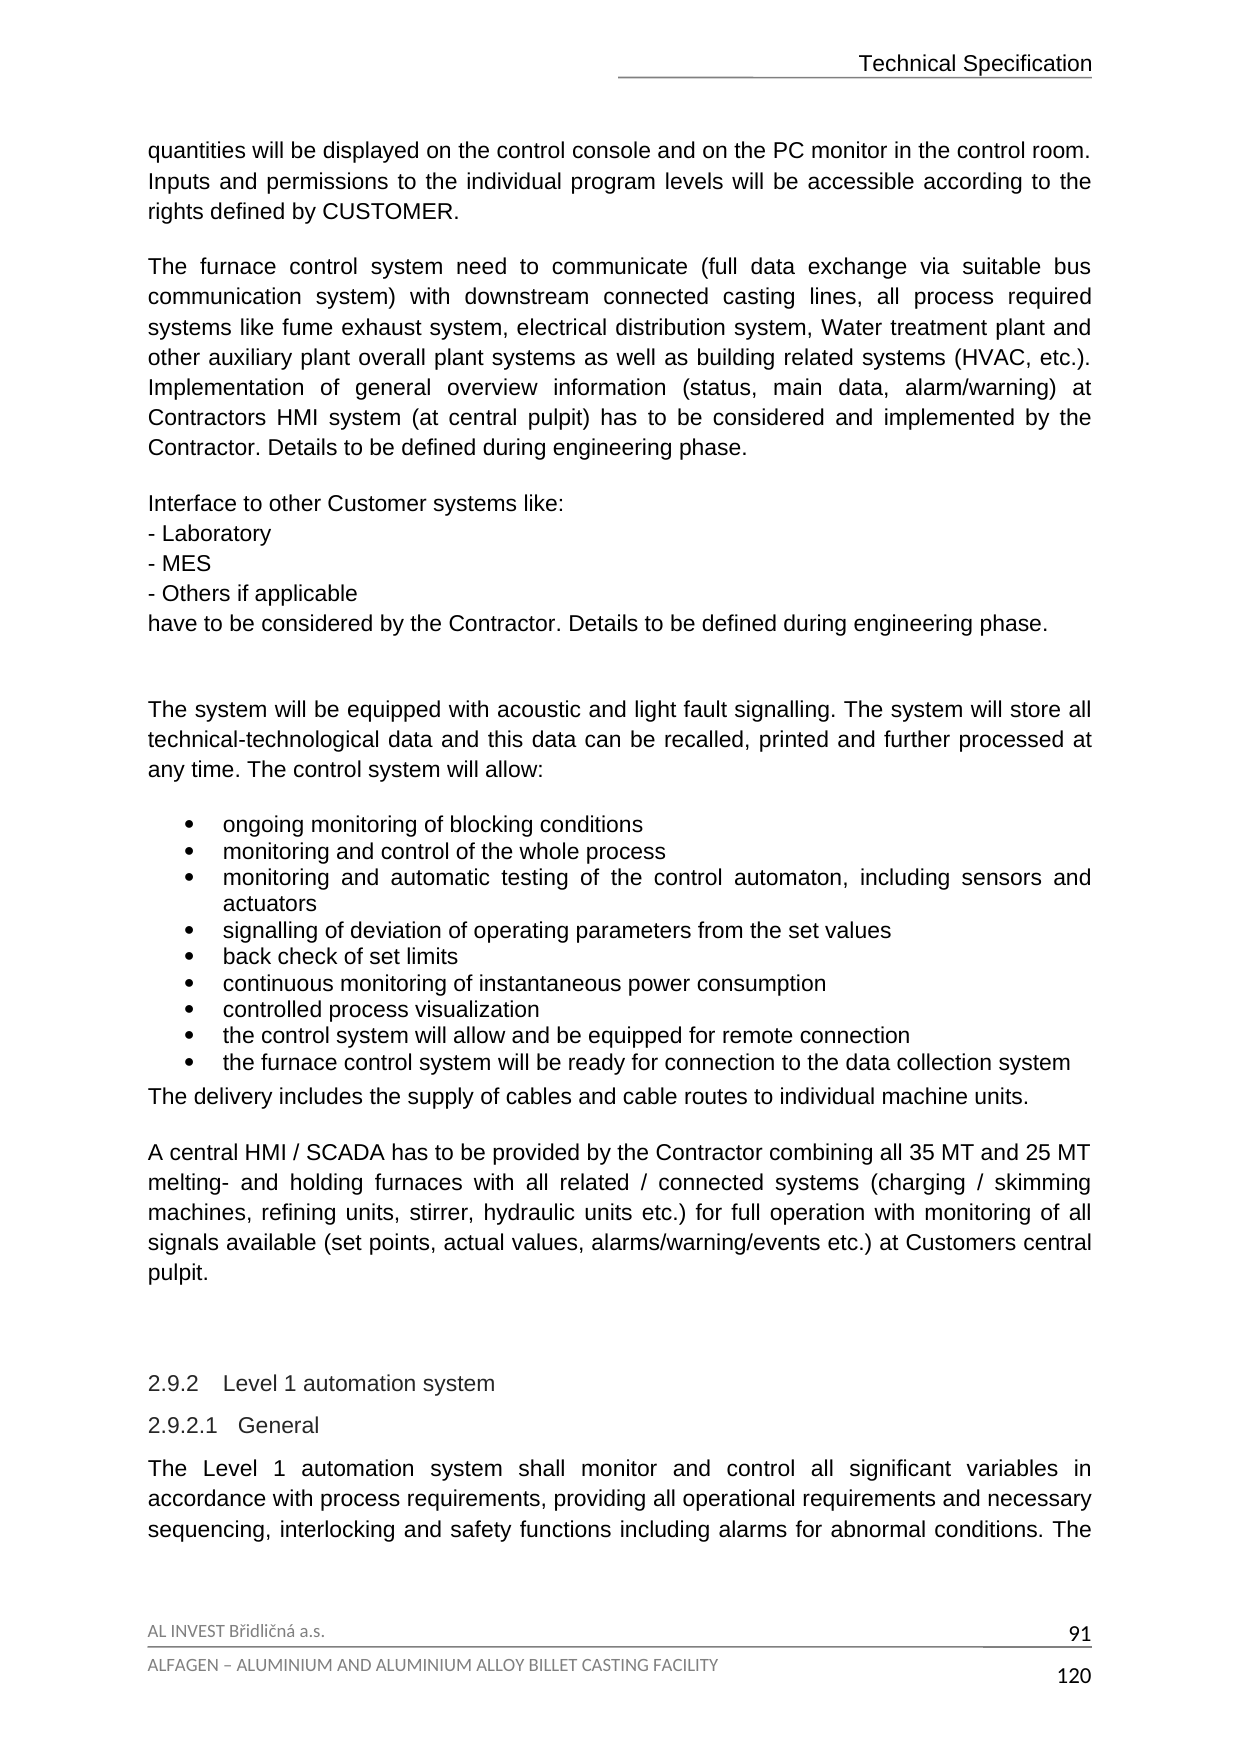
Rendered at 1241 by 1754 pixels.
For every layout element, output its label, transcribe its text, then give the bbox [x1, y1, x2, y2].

list the control system will allow and be equipped for remote connection [185, 1022, 1092, 1048]
text Interface to other Customer systems like: - Laboratory - MES - Others if applicable have to be considered by the Contractor. Details to be defined during engineering phase. [148, 489, 1092, 667]
list monitoring and control of the whole process [185, 838, 1092, 864]
list the furnace control system will be ready for connection to the data collection system [185, 1048, 1092, 1075]
list monitoring and automatic testing of the control automaton, including sensors and actuators [185, 864, 1092, 917]
list continuous monitoring of instantaneous power consumption [185, 969, 1092, 996]
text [148, 137, 1092, 224]
text The furnace control system need to communicate (full data exchange via suitable bus communication system) with downstream connected casting lines, all process required systems like fume exhaust system, electrical distribution system, Water treatment plant and other auxiliary plant overall plant systems as well as building related systems (HVAC, etc.). Implementation of general overview information (status, main data, alarm/warning) at Contractors HMI system (at central pulpit) has to be considered and implemented by the Contractor. Details to be defined during engineering phase. [148, 253, 1092, 461]
list back check of set limits [185, 943, 1092, 969]
text The system will be equipped with acoustic and light fault signalling. The system will store all technical-technological data and this data can be recalled, printed and further processed at any time. The control system will allow: [148, 696, 1092, 782]
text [148, 1455, 1092, 1542]
list signalling of deviation of operating parameters from the set values [185, 917, 1092, 943]
list ongoing monitoring of blocking conditions [185, 811, 1092, 838]
text Level 1 automation system [148, 1370, 1092, 1396]
list General [148, 1412, 1092, 1439]
text A central HMI / SCADA has to be provided by the Contractor combining all 35 MT and 25 MT melting- and holding furnaces with all related / connected systems (charging / skimming machines, refining units, stirrer, hydraulic units etc.) for full operation with monitoring of all signals available (set points, actual values, alarms/warning/events etc.) at Customers central pulpit. [148, 1138, 1092, 1286]
list controlled process visualization [185, 996, 1092, 1022]
text The delivery includes the supply of cables and cable routes to individual machine units. [148, 1083, 1092, 1109]
